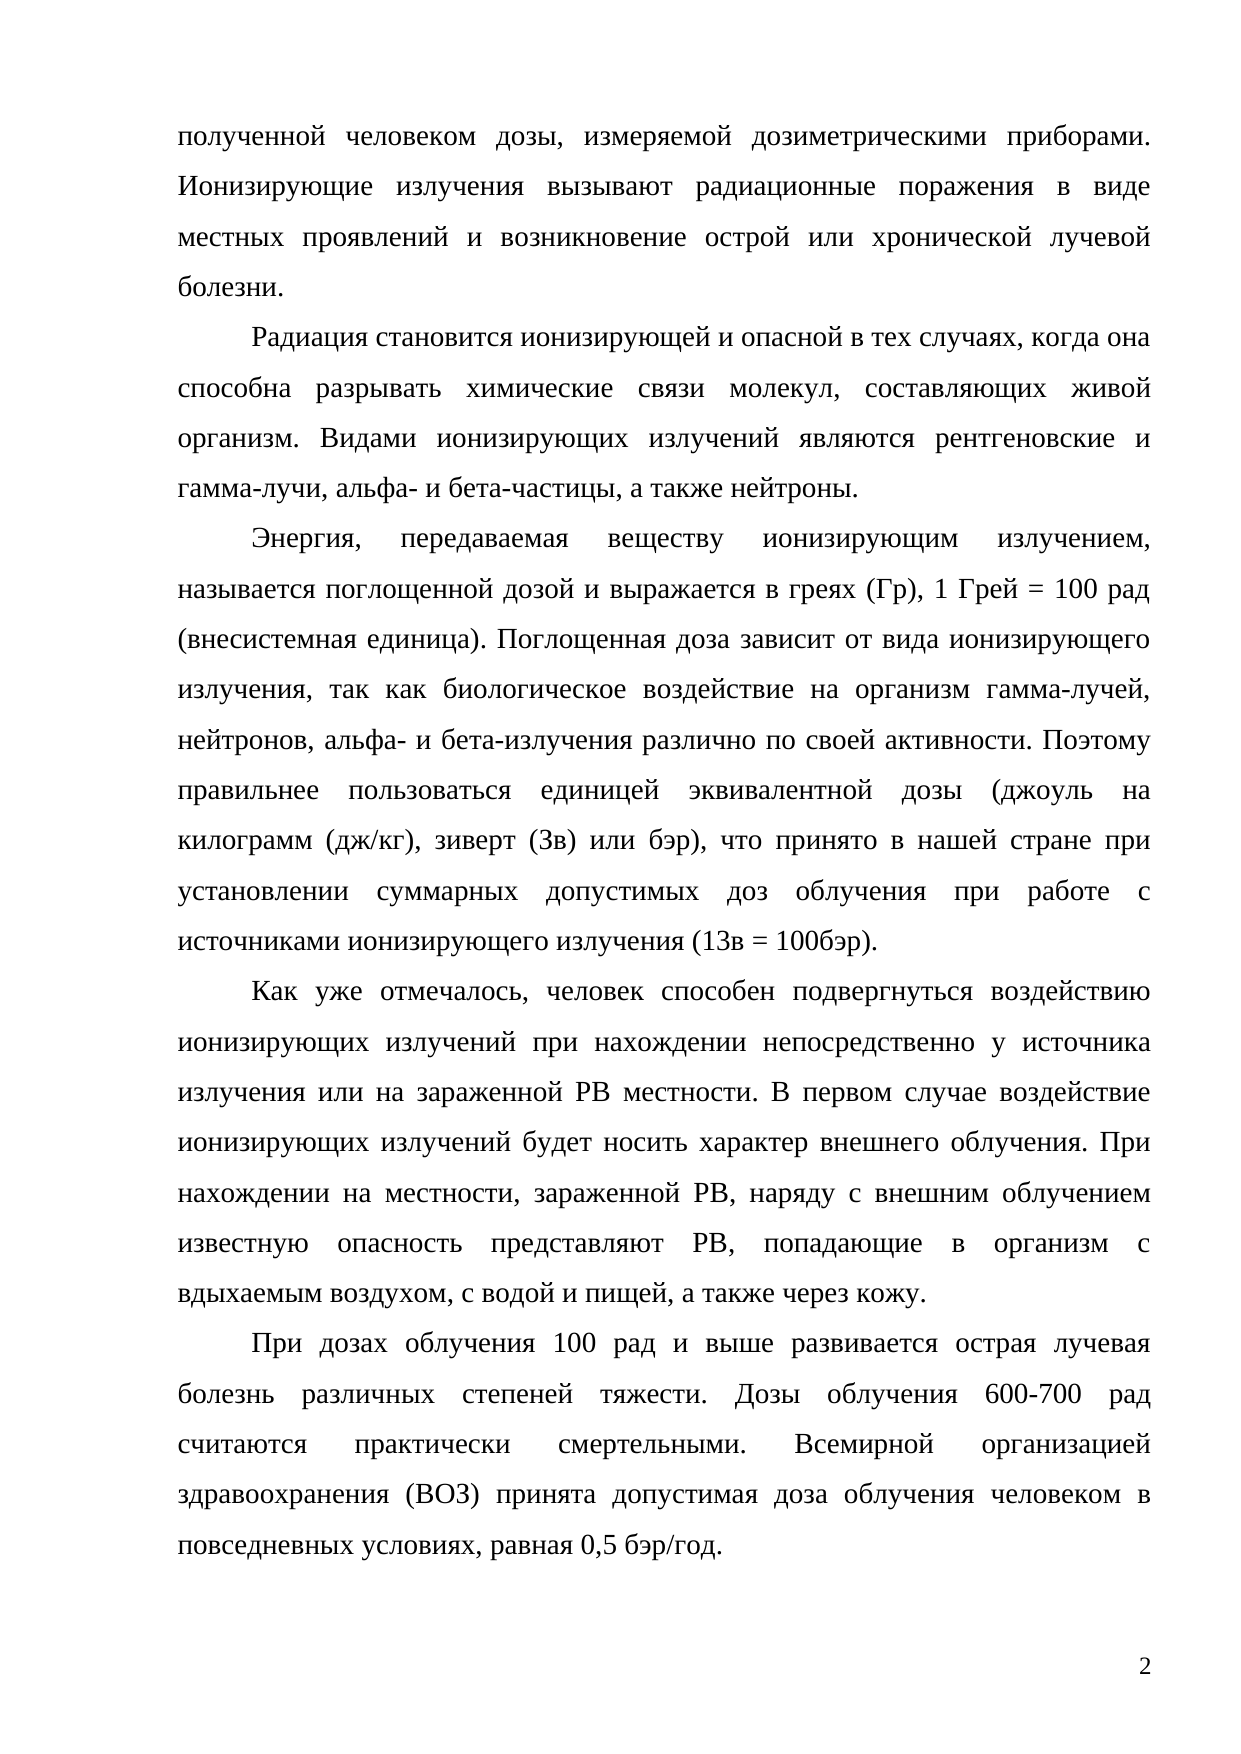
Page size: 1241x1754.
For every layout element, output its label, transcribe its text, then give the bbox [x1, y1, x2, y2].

text Энергия, передаваемая веществу ионизирующим излучением, называется поглощенной дозой и выражается в греях (Гр), 1 Грей = 100 рад (внесистемная единица). Поглощенная доза зависит от вида ионизирующего излучения, так как биологическое воздействие на организм гамма-лучей, нейтронов, альфа- и бета-излучения различно по своей активности. Поэтому правильнее пользоваться единицей эквивалентной дозы (джоуль на килограмм (дж/кг), зиверт (Зв) или бэр), что принято в нашей стране при установлении суммарных допустимых доз облучения при работе с источниками ионизирующего излучения (13в = 100бэр). [177, 521, 1152, 957]
text При дозах облучения 100 рад и выше развивается острая лучевая болезнь различных степеней тяжести. Дозы облучения 600-700 рад считаются практически смертельными. Всемирной организацией здравоохранения (ВОЗ) принята допустимая доза облучения человеком в повседневных условиях, равная 0,5 бэр/год. [177, 1326, 1152, 1560]
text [177, 118, 1152, 303]
text Как уже отмечалось, человек способен подвергнуться воздействию ионизирующих излучений при нахождении непосредственно у источника излучения или на зараженной РВ местности. В первом случае воздействие ионизирующих излучений будет носить характер внешнего облучения. При нахождении на местности, зараженной РВ, наряду с внешним облучением известную опасность представляют РВ, попадающие в организм с вдыхаемым воздухом, с водой и пищей, а также через кожу. [177, 973, 1152, 1309]
text Радиация становится ионизирующей и опасной в тех случаях, когда она способна разрывать химические связи молекул, составляющих живой организм. Видами ионизирующих излучений являются рентгеновские и гамма-лучи, альфа- и бета-частицы, а также нейтроны. [177, 319, 1152, 504]
